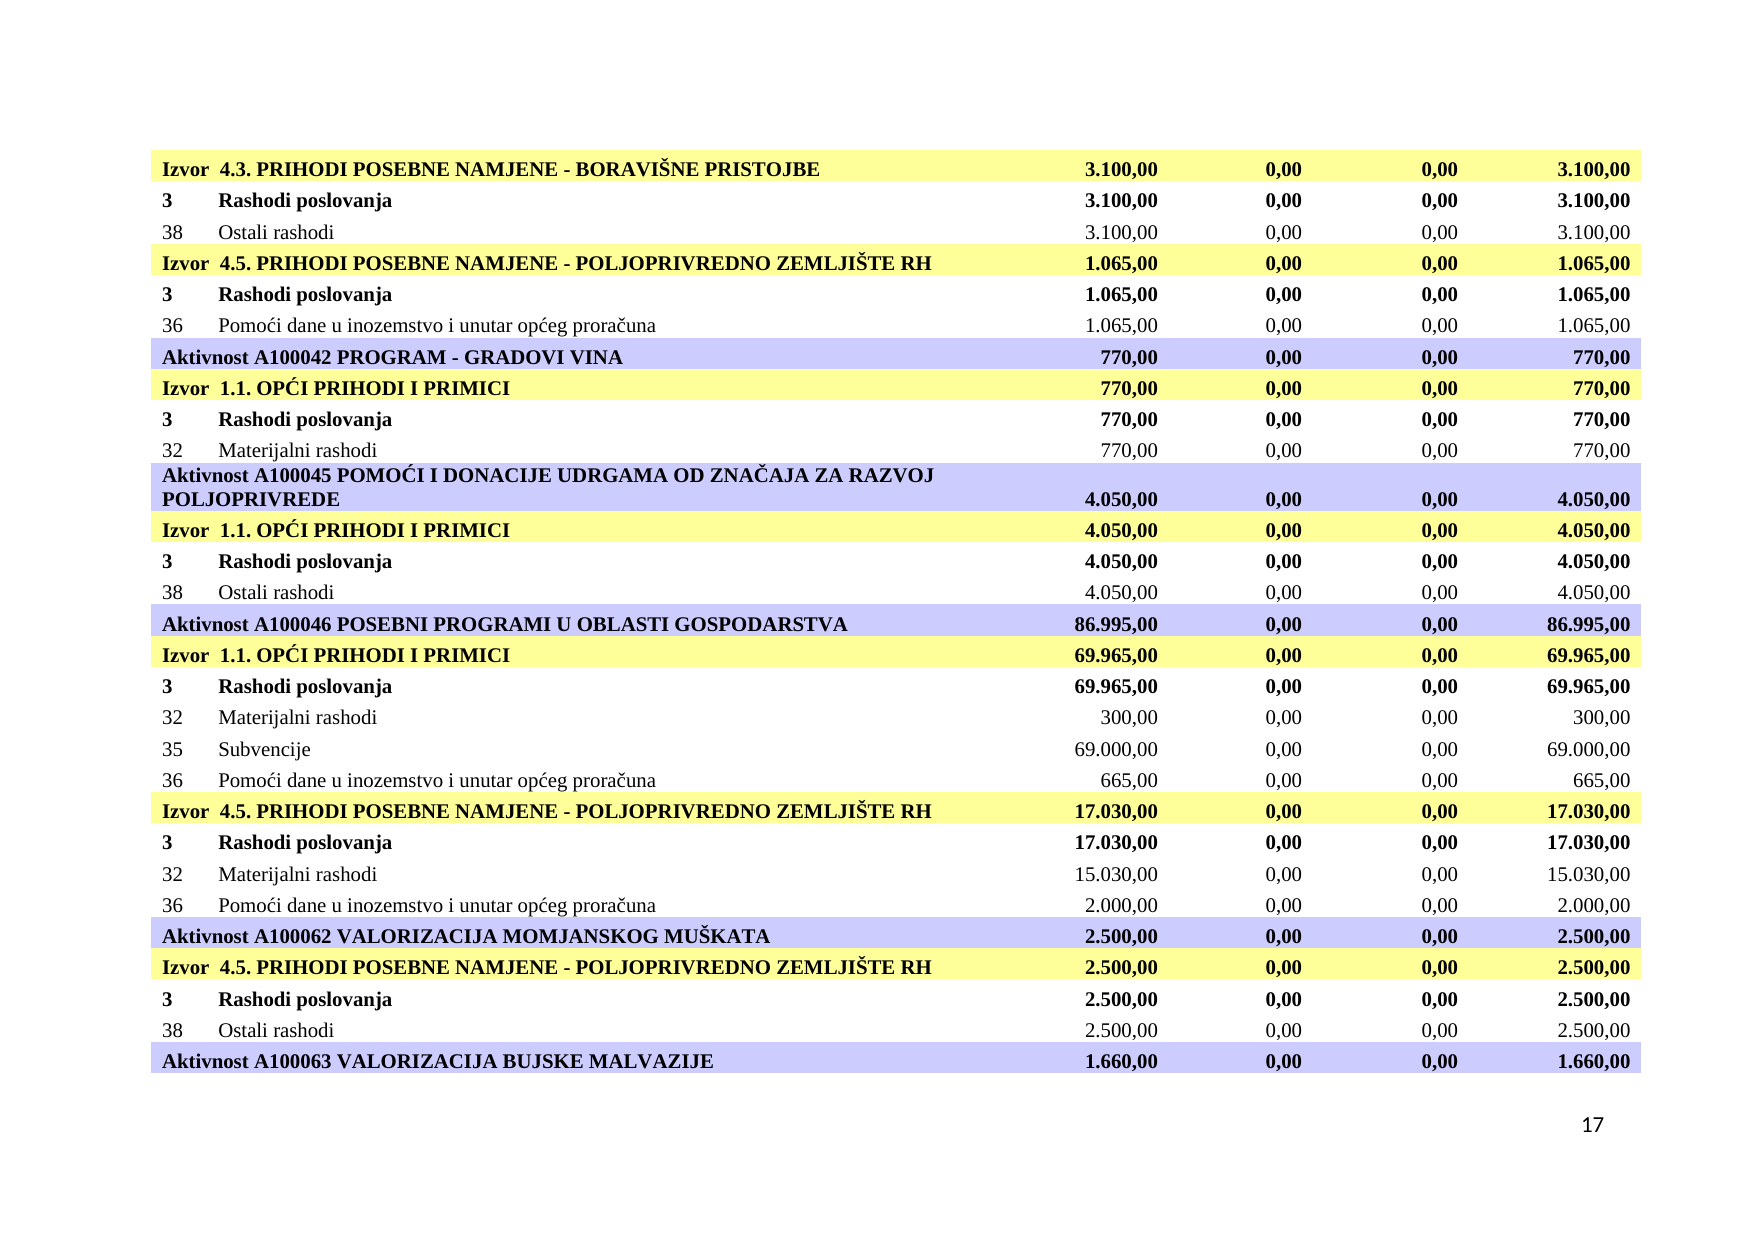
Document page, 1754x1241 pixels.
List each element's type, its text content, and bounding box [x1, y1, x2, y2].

table_cell 0,00 [1313, 636, 1469, 667]
table_cell 0,00 [1169, 400, 1313, 431]
table_cell 4.050,00 [992, 511, 1169, 542]
table_cell Rashodi poslovanja [207, 542, 992, 573]
table_cell 0,00 [1169, 917, 1313, 948]
table_cell 0,00 [1313, 1011, 1469, 1042]
table_cell Aktivnost A100046 POSEBNI PROGRAMI U OBLASTI GOSPODARSTVA [151, 604, 992, 636]
table_cell 4.050,00 [992, 573, 1169, 604]
table_cell 0,00 [1169, 886, 1313, 917]
table_cell 665,00 [992, 761, 1169, 792]
table_cell 0,00 [1169, 573, 1313, 604]
table_cell 0,00 [1169, 636, 1313, 667]
table_cell 0,00 [1313, 604, 1469, 636]
table_cell 770,00 [1469, 369, 1641, 400]
table_cell Izvor 4.3. PRIHODI POSEBNE NAMJENE - BORAVIŠNE PRISTOJBE [151, 150, 992, 181]
table_cell 4.050,00 [1469, 463, 1641, 511]
table_cell 69.000,00 [992, 729, 1169, 761]
table_cell 0,00 [1313, 181, 1469, 212]
table_cell 17.030,00 [992, 792, 1169, 823]
table_cell 0,00 [1313, 542, 1469, 573]
table_cell 3.100,00 [992, 181, 1169, 212]
table_cell Izvor 4.5. PRIHODI POSEBNE NAMJENE - POLJOPRIVREDNO ZEMLJIŠTE RH [151, 948, 992, 979]
table_cell Subvencije [207, 729, 992, 761]
table_cell 4.050,00 [1469, 511, 1641, 542]
table_cell 3 [151, 979, 207, 1011]
table_cell 0,00 [1313, 948, 1469, 979]
table_cell 1.065,00 [992, 244, 1169, 275]
table_cell Aktivnost A100063 VALORIZACIJA BUJSKE MALVAZIJE [151, 1042, 992, 1073]
table_cell 17.030,00 [992, 823, 1169, 854]
table_cell 69.965,00 [992, 636, 1169, 667]
table_cell 0,00 [1169, 338, 1313, 369]
table_cell 0,00 [1313, 338, 1469, 369]
table_cell 3.100,00 [1469, 181, 1641, 212]
table_cell Rashodi poslovanja [207, 667, 992, 698]
table_cell 0,00 [1169, 604, 1313, 636]
table_cell 15.030,00 [1469, 854, 1641, 886]
table_cell Ostali rashodi [207, 1011, 992, 1042]
table_cell 0,00 [1169, 729, 1313, 761]
table_cell 69.965,00 [1469, 667, 1641, 698]
table_cell Izvor 1.1. OPĆI PRIHODI I PRIMICI [151, 369, 992, 400]
table_cell 0,00 [1313, 244, 1469, 275]
table_cell 2.000,00 [992, 886, 1169, 917]
table_cell 32 [151, 431, 207, 462]
table_cell 1.660,00 [992, 1042, 1169, 1073]
table_cell 0,00 [1169, 542, 1313, 573]
table_cell 0,00 [1313, 979, 1469, 1011]
table_cell 36 [151, 306, 207, 337]
table_cell 1.065,00 [992, 306, 1169, 337]
table_cell 3 [151, 181, 207, 212]
table_cell 32 [151, 698, 207, 729]
table_cell 38 [151, 1011, 207, 1042]
table_cell 69.965,00 [1469, 636, 1641, 667]
table_cell 32 [151, 854, 207, 886]
table_cell 0,00 [1313, 854, 1469, 886]
table_cell 0,00 [1313, 823, 1469, 854]
table_cell 770,00 [1469, 431, 1641, 462]
table_cell 3 [151, 542, 207, 573]
table_cell Rashodi poslovanja [207, 400, 992, 431]
table_cell 36 [151, 761, 207, 792]
table_cell 3.100,00 [992, 213, 1169, 244]
table_cell 2.500,00 [1469, 979, 1641, 1011]
table_cell Ostali rashodi [207, 213, 992, 244]
table_cell 0,00 [1313, 792, 1469, 823]
table_cell 0,00 [1313, 729, 1469, 761]
table_cell 0,00 [1313, 400, 1469, 431]
table_cell 1.660,00 [1469, 1042, 1641, 1073]
table_cell 3 [151, 400, 207, 431]
table_cell 1.065,00 [992, 275, 1169, 306]
table_cell 2.500,00 [1469, 1011, 1641, 1042]
table_cell 770,00 [1469, 338, 1641, 369]
table_cell Izvor 4.5. PRIHODI POSEBNE NAMJENE - POLJOPRIVREDNO ZEMLJIŠTE RH [151, 244, 992, 275]
table_cell 770,00 [992, 338, 1169, 369]
table_cell 0,00 [1169, 979, 1313, 1011]
table_cell 0,00 [1169, 667, 1313, 698]
table_cell 300,00 [1469, 698, 1641, 729]
table_cell 3.100,00 [992, 150, 1169, 181]
table_cell 0,00 [1169, 181, 1313, 212]
table_cell 0,00 [1169, 1042, 1313, 1073]
table_cell 36 [151, 886, 207, 917]
table_cell 0,00 [1313, 150, 1469, 181]
table_cell 0,00 [1313, 306, 1469, 337]
table_cell 38 [151, 213, 207, 244]
table_cell 0,00 [1169, 306, 1313, 337]
table_cell 15.030,00 [992, 854, 1169, 886]
table_cell 0,00 [1169, 948, 1313, 979]
table_cell 0,00 [1313, 761, 1469, 792]
table_cell 770,00 [992, 369, 1169, 400]
table_cell 17.030,00 [1469, 792, 1641, 823]
table_cell Ostali rashodi [207, 573, 992, 604]
table_cell 300,00 [992, 698, 1169, 729]
table_cell Pomoći dane u inozemstvo i unutar općeg proračuna [207, 886, 992, 917]
table_cell 4.050,00 [1469, 573, 1641, 604]
table_cell 0,00 [1313, 917, 1469, 948]
table_cell 69.965,00 [992, 667, 1169, 698]
table_cell 3 [151, 823, 207, 854]
table_cell 0,00 [1169, 431, 1313, 462]
table_cell 0,00 [1313, 369, 1469, 400]
table_cell 2.500,00 [992, 917, 1169, 948]
table_cell 86.995,00 [1469, 604, 1641, 636]
table_cell 0,00 [1313, 667, 1469, 698]
table_cell Izvor 1.1. OPĆI PRIHODI I PRIMICI [151, 511, 992, 542]
table_cell 0,00 [1169, 244, 1313, 275]
table_cell 0,00 [1169, 511, 1313, 542]
table_cell 3 [151, 275, 207, 306]
table_cell 0,00 [1169, 823, 1313, 854]
table_cell 0,00 [1169, 369, 1313, 400]
table_cell 3.100,00 [1469, 150, 1641, 181]
table_cell Pomoći dane u inozemstvo i unutar općeg proračuna [207, 306, 992, 337]
table_cell 69.000,00 [1469, 729, 1641, 761]
table_cell Aktivnost A100045 POMOĆI I DONACIJE UDRGAMA OD ZNAČAJA ZA RAZVOJ POLJOPRIVREDE [151, 463, 992, 511]
table_cell Rashodi poslovanja [207, 979, 992, 1011]
table_cell 35 [151, 729, 207, 761]
table_cell 665,00 [1469, 761, 1641, 792]
table_cell 4.050,00 [1469, 542, 1641, 573]
table_cell 0,00 [1313, 275, 1469, 306]
table_cell 0,00 [1313, 431, 1469, 462]
table_cell Materijalni rashodi [207, 698, 992, 729]
table_cell 0,00 [1313, 1042, 1469, 1073]
table_cell Materijalni rashodi [207, 854, 992, 886]
table_cell 770,00 [992, 431, 1169, 462]
table_cell 4.050,00 [992, 463, 1169, 511]
table_cell 0,00 [1169, 1011, 1313, 1042]
table_cell 2.500,00 [1469, 948, 1641, 979]
table_cell 86.995,00 [992, 604, 1169, 636]
table_cell Rashodi poslovanja [207, 823, 992, 854]
table_cell 0,00 [1169, 698, 1313, 729]
table_cell 0,00 [1169, 213, 1313, 244]
table_cell Materijalni rashodi [207, 431, 992, 462]
table_cell 0,00 [1169, 854, 1313, 886]
table_cell 0,00 [1169, 463, 1313, 511]
table_cell 38 [151, 573, 207, 604]
table_cell 0,00 [1313, 463, 1469, 511]
table_cell 0,00 [1313, 573, 1469, 604]
table_cell Izvor 4.5. PRIHODI POSEBNE NAMJENE - POLJOPRIVREDNO ZEMLJIŠTE RH [151, 792, 992, 823]
table_cell 0,00 [1169, 761, 1313, 792]
table_cell Rashodi poslovanja [207, 275, 992, 306]
table_cell Aktivnost A100042 PROGRAM - GRADOVI VINA [151, 338, 992, 369]
table_cell 0,00 [1313, 213, 1469, 244]
table_cell Rashodi poslovanja [207, 181, 992, 212]
table_cell 2.500,00 [992, 948, 1169, 979]
table_cell 0,00 [1313, 886, 1469, 917]
table_cell 1.065,00 [1469, 275, 1641, 306]
table_cell Aktivnost A100062 VALORIZACIJA MOMJANSKOG MUŠKATA [151, 917, 992, 948]
table_cell 1.065,00 [1469, 244, 1641, 275]
table_cell 0,00 [1313, 698, 1469, 729]
table_cell 0,00 [1169, 150, 1313, 181]
table_cell 17.030,00 [1469, 823, 1641, 854]
table_cell 3.100,00 [1469, 213, 1641, 244]
table_cell 1.065,00 [1469, 306, 1641, 337]
table_cell 2.500,00 [992, 1011, 1169, 1042]
table_cell 2.000,00 [1469, 886, 1641, 917]
table_cell 0,00 [1169, 275, 1313, 306]
table_cell 4.050,00 [992, 542, 1169, 573]
table_cell 770,00 [992, 400, 1169, 431]
table_cell 0,00 [1313, 511, 1469, 542]
table_cell 3 [151, 667, 207, 698]
table_cell 2.500,00 [1469, 917, 1641, 948]
table_cell Pomoći dane u inozemstvo i unutar općeg proračuna [207, 761, 992, 792]
table_cell 2.500,00 [992, 979, 1169, 1011]
table_cell 0,00 [1169, 792, 1313, 823]
table_cell 770,00 [1469, 400, 1641, 431]
table_cell Izvor 1.1. OPĆI PRIHODI I PRIMICI [151, 636, 992, 667]
